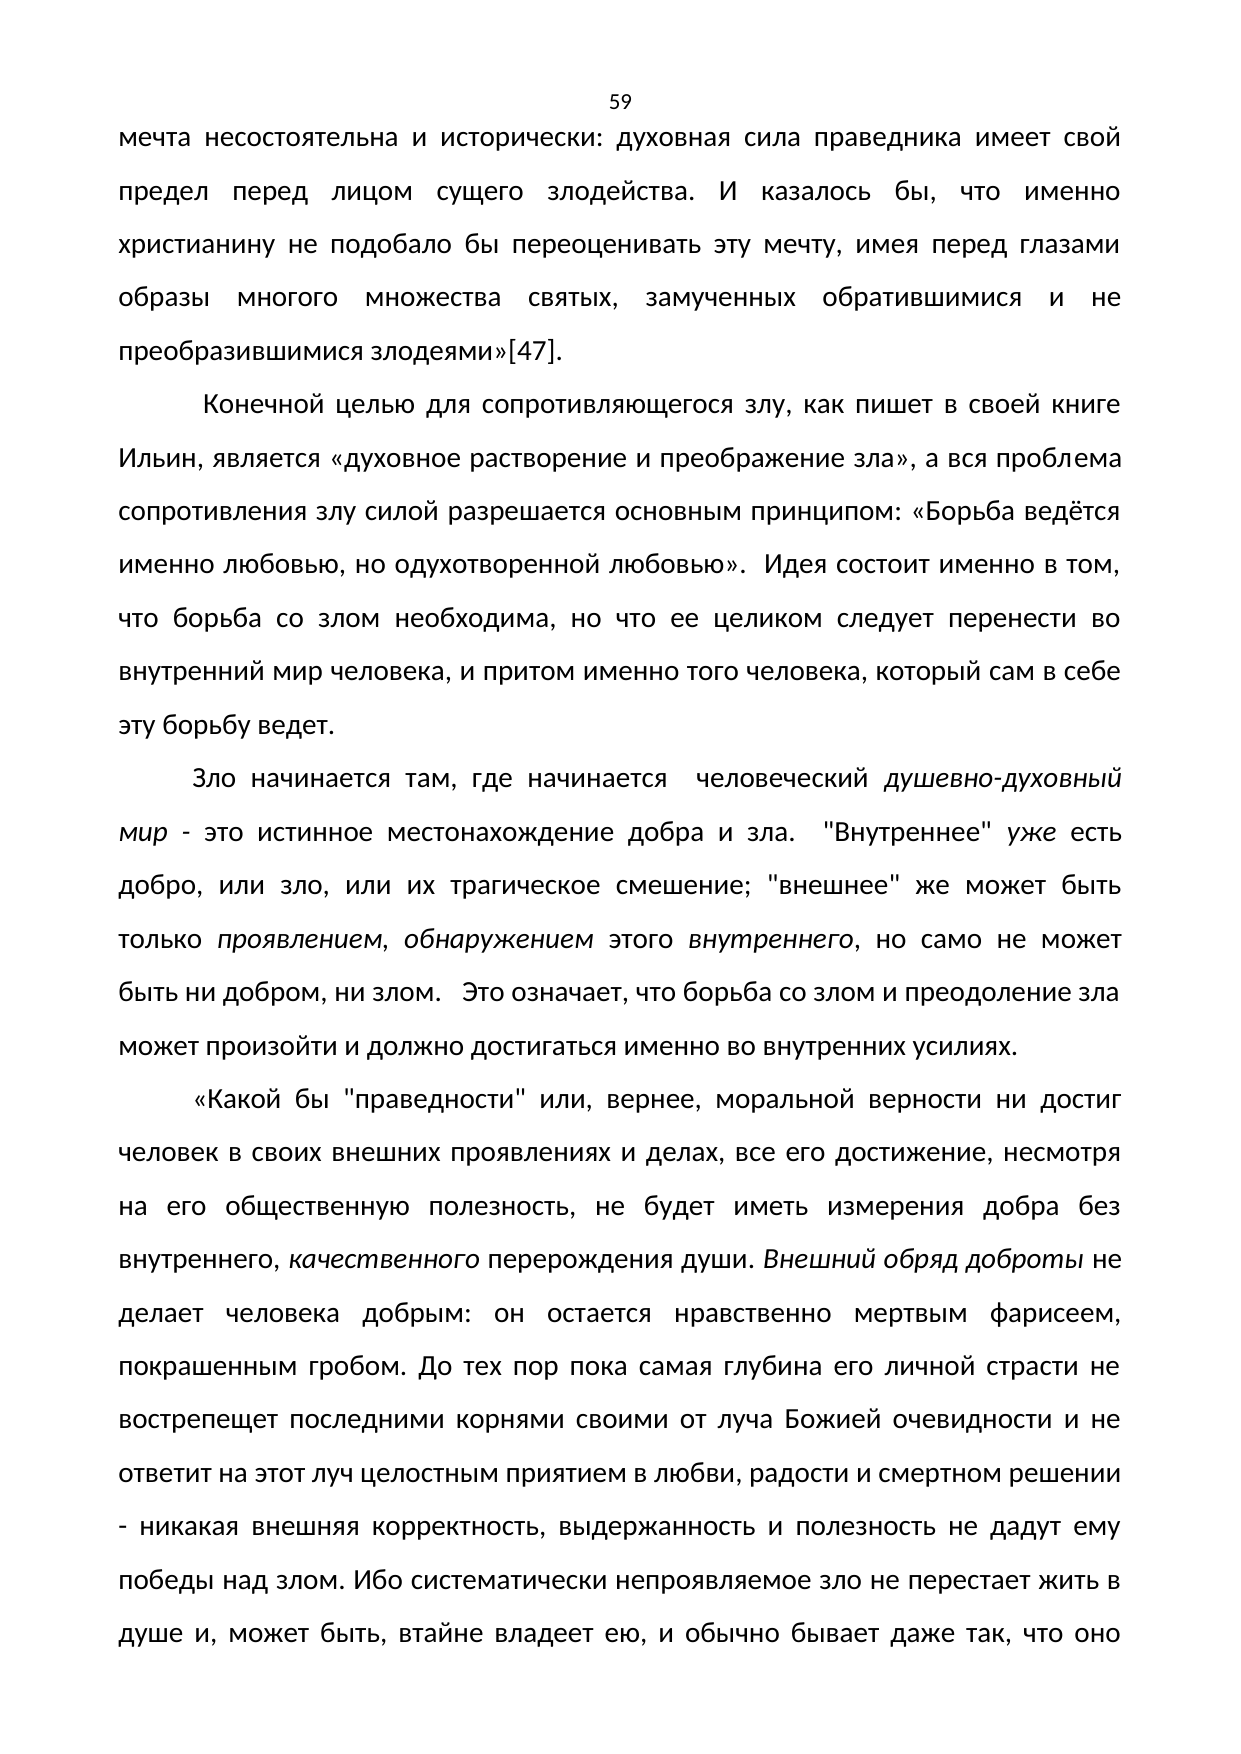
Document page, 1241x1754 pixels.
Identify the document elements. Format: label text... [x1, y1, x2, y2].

text Зло начинается там, где начинается человеческий душевно-духовный мир - это истинное местонахождение добра и зла. "Внутреннее" уже есть добро, или зло, или их трагическое смешение; "внешнее" же может быть только проявлением, обнаружением этого внутреннего, но само не может быть ни добром, ни злом. Это означает, что борьба со злом и преодоление зла может произойти и должно достигаться именно во внутренних усилиях. [118, 759, 1122, 1062]
text Конечной целью для сопротивляющегося злу, как пишет в своей книге Ильин, является «духовное растворение и преображение зла», а вся проблема сопротивления злу силой разрешается основным принципом: «Борьба ведётся именно любовью, но одухотворенной любовью». Идея состоит именно в том, что борьба со злом необходима, но что ее целиком следует перенести во внутренний мир человека, и притом именно того человека, который сам в себе эту борьбу ведет. [118, 385, 1122, 742]
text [118, 118, 1122, 367]
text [118, 1080, 1122, 1650]
